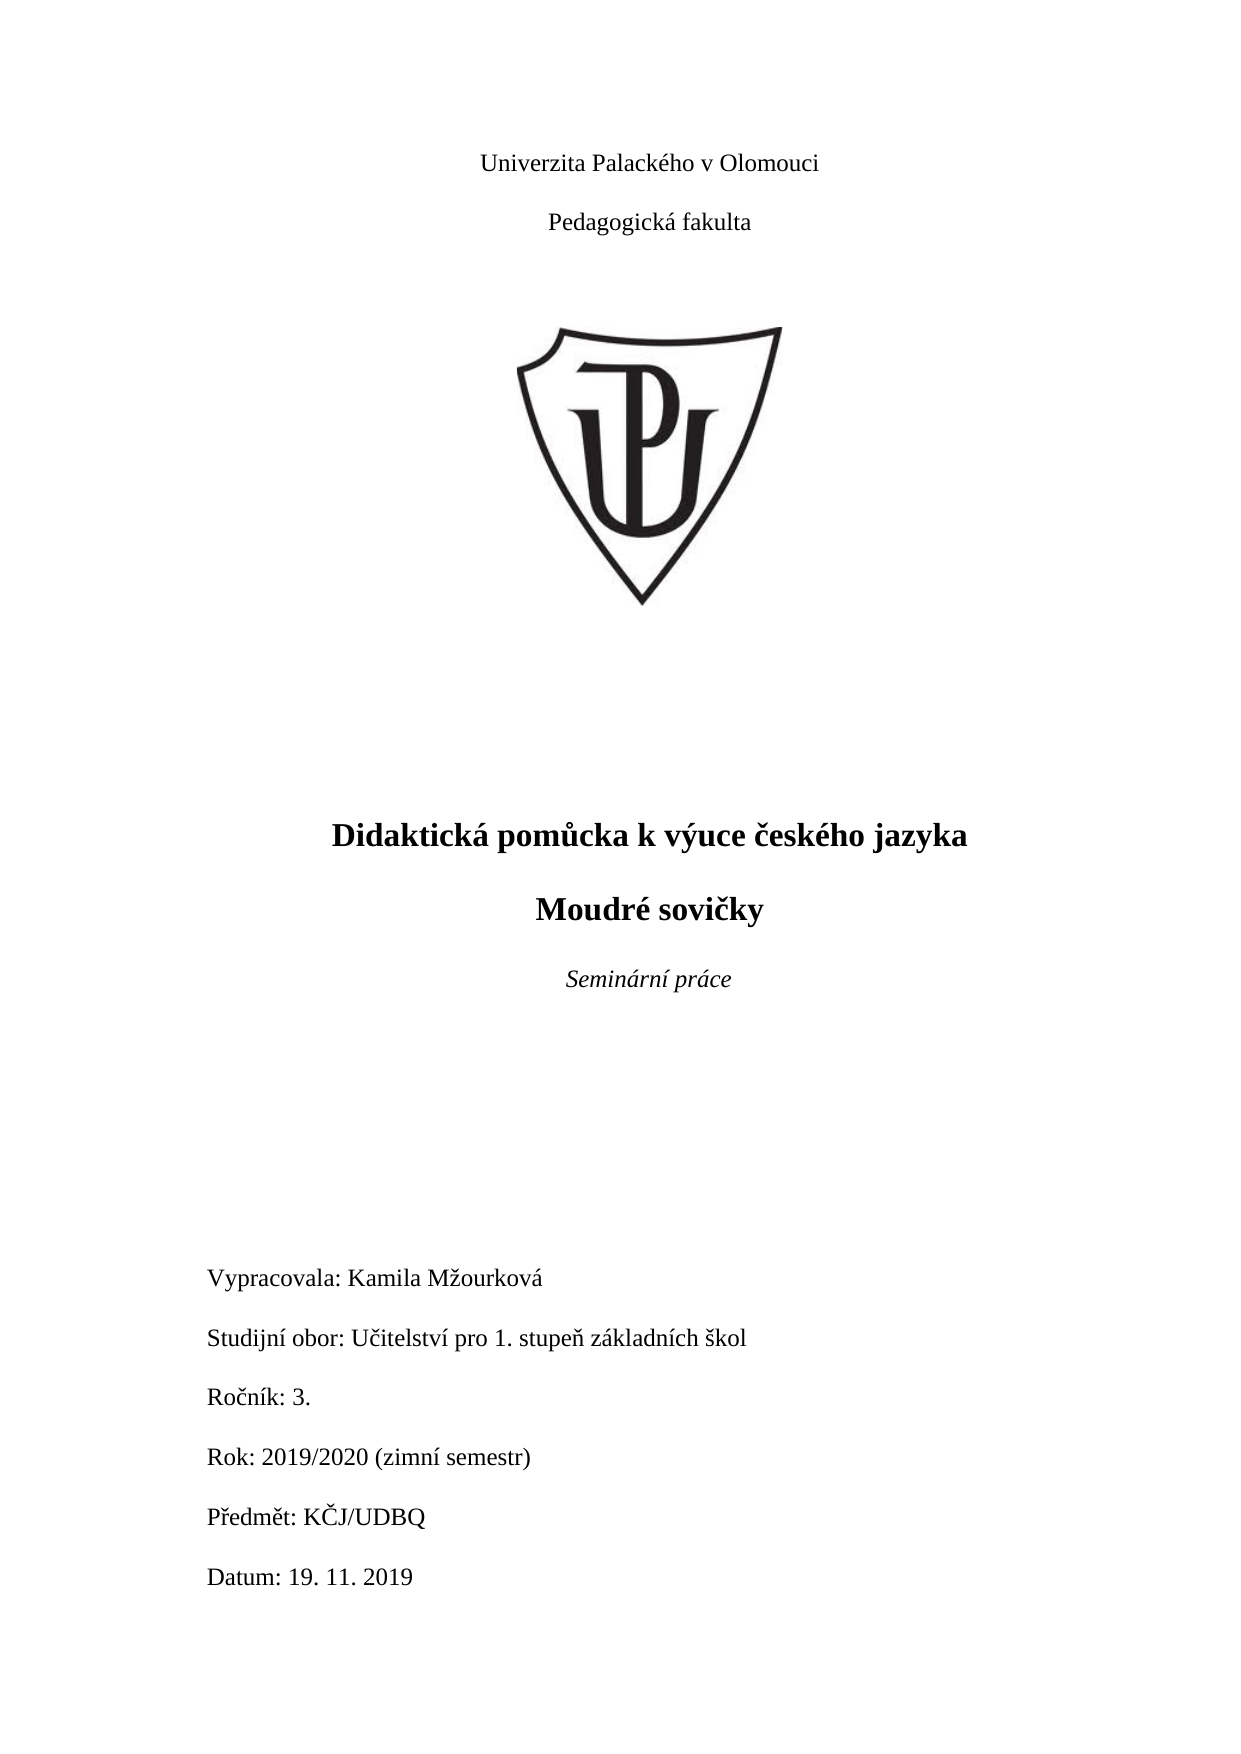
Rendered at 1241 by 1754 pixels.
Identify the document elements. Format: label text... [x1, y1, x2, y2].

text Univerzita Palackého v Olomouci [148, 148, 1093, 176]
text Ročník: 3. [148, 1382, 1093, 1411]
text Pedagogická fakulta [148, 207, 1093, 236]
text Rok: 2019/2020 (zimní semestr) [148, 1442, 1093, 1471]
text Seminární práce [148, 964, 1093, 993]
text Vypracovala: Kamila Mžourková [148, 1263, 1093, 1292]
text Moudré sovičky [148, 890, 1093, 928]
text Didaktická pomůcka k výuce českého jazyka [148, 816, 1093, 854]
text Předmět: KČJ/UDBQ [148, 1502, 1093, 1531]
picture [516, 327, 783, 606]
text Studijní obor: Učitelství pro 1. stupeň základních škol [148, 1323, 1093, 1351]
text Datum: 19. 11. 2019 [148, 1562, 1093, 1591]
